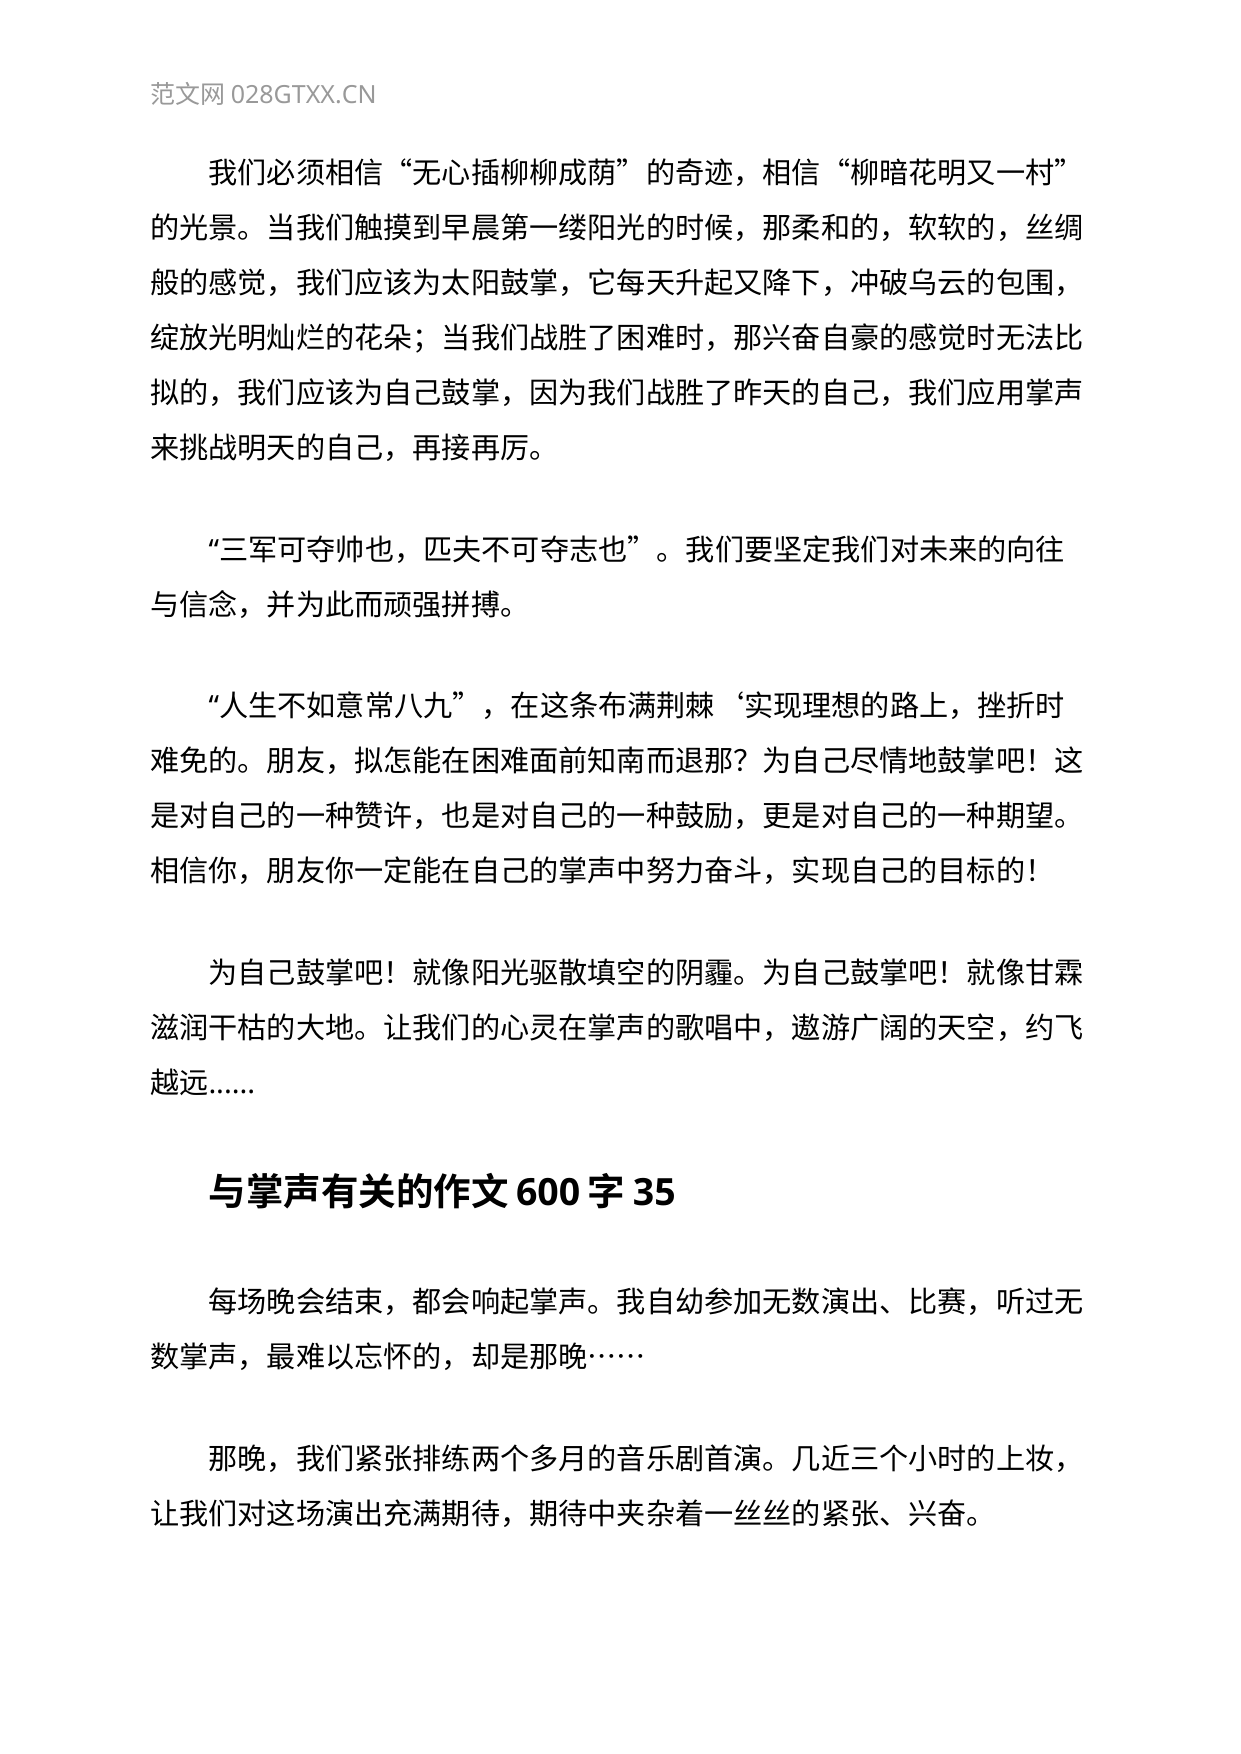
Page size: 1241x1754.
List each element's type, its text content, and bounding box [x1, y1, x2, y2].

text “三军可夺帅也，匹夫不可夺志也”。我们要坚定我们对未来的向往与信念，并为此而顽强拼搏。 [150, 526, 1090, 623]
text 那晚，我们紧张排练两个多月的音乐剧首演。几近三个小时的上妆，让我们对这场演出充满期待，期待中夹杂着一丝丝的紧张、兴奋。 [150, 1436, 1090, 1533]
text 为自己鼓掌吧！就像阳光驱散填空的阴霾。为自己鼓掌吧！就像甘霖滋润干枯的大地。让我们的心灵在掌声的歌唱中，遨游广阔的天空，约飞越远...... [150, 949, 1090, 1102]
text 与掌声有关的作文600字35 [150, 1161, 1090, 1216]
text “人生不如意常八九”，在这条布满荆棘‘实现理想的路上，挫折时难免的。朋友，拟怎能在困难面前知南而退那？为自己尽情地鼓掌吧！这是对自己的一种赞许，也是对自己的一种鼓励，更是对自己的一种期望。相信你，朋友你一定能在自己的掌声中努力奋斗，实现自己的目标的！ [150, 683, 1090, 890]
text 我们必须相信“无心插柳柳成荫”的奇迹，相信“柳暗花明又一村”的光景。当我们触摸到早晨第一缕阳光的时候，那柔和的，软软的，丝绸般的感觉，我们应该为太阳鼓掌，它每天升起又降下，冲破乌云的包围，绽放光明灿烂的花朵；当我们战胜了困难时，那兴奋自豪的感觉时无法比拟的，我们应该为自己鼓掌，因为我们战胜了昨天的自己，我们应用掌声来挑战明天的自己，再接再厉。 [150, 150, 1090, 467]
text 每场晚会结束，都会响起掌声。我自幼参加无数演出、比赛，听过无数掌声，最难以忘怀的，却是那晚…… [150, 1279, 1090, 1376]
